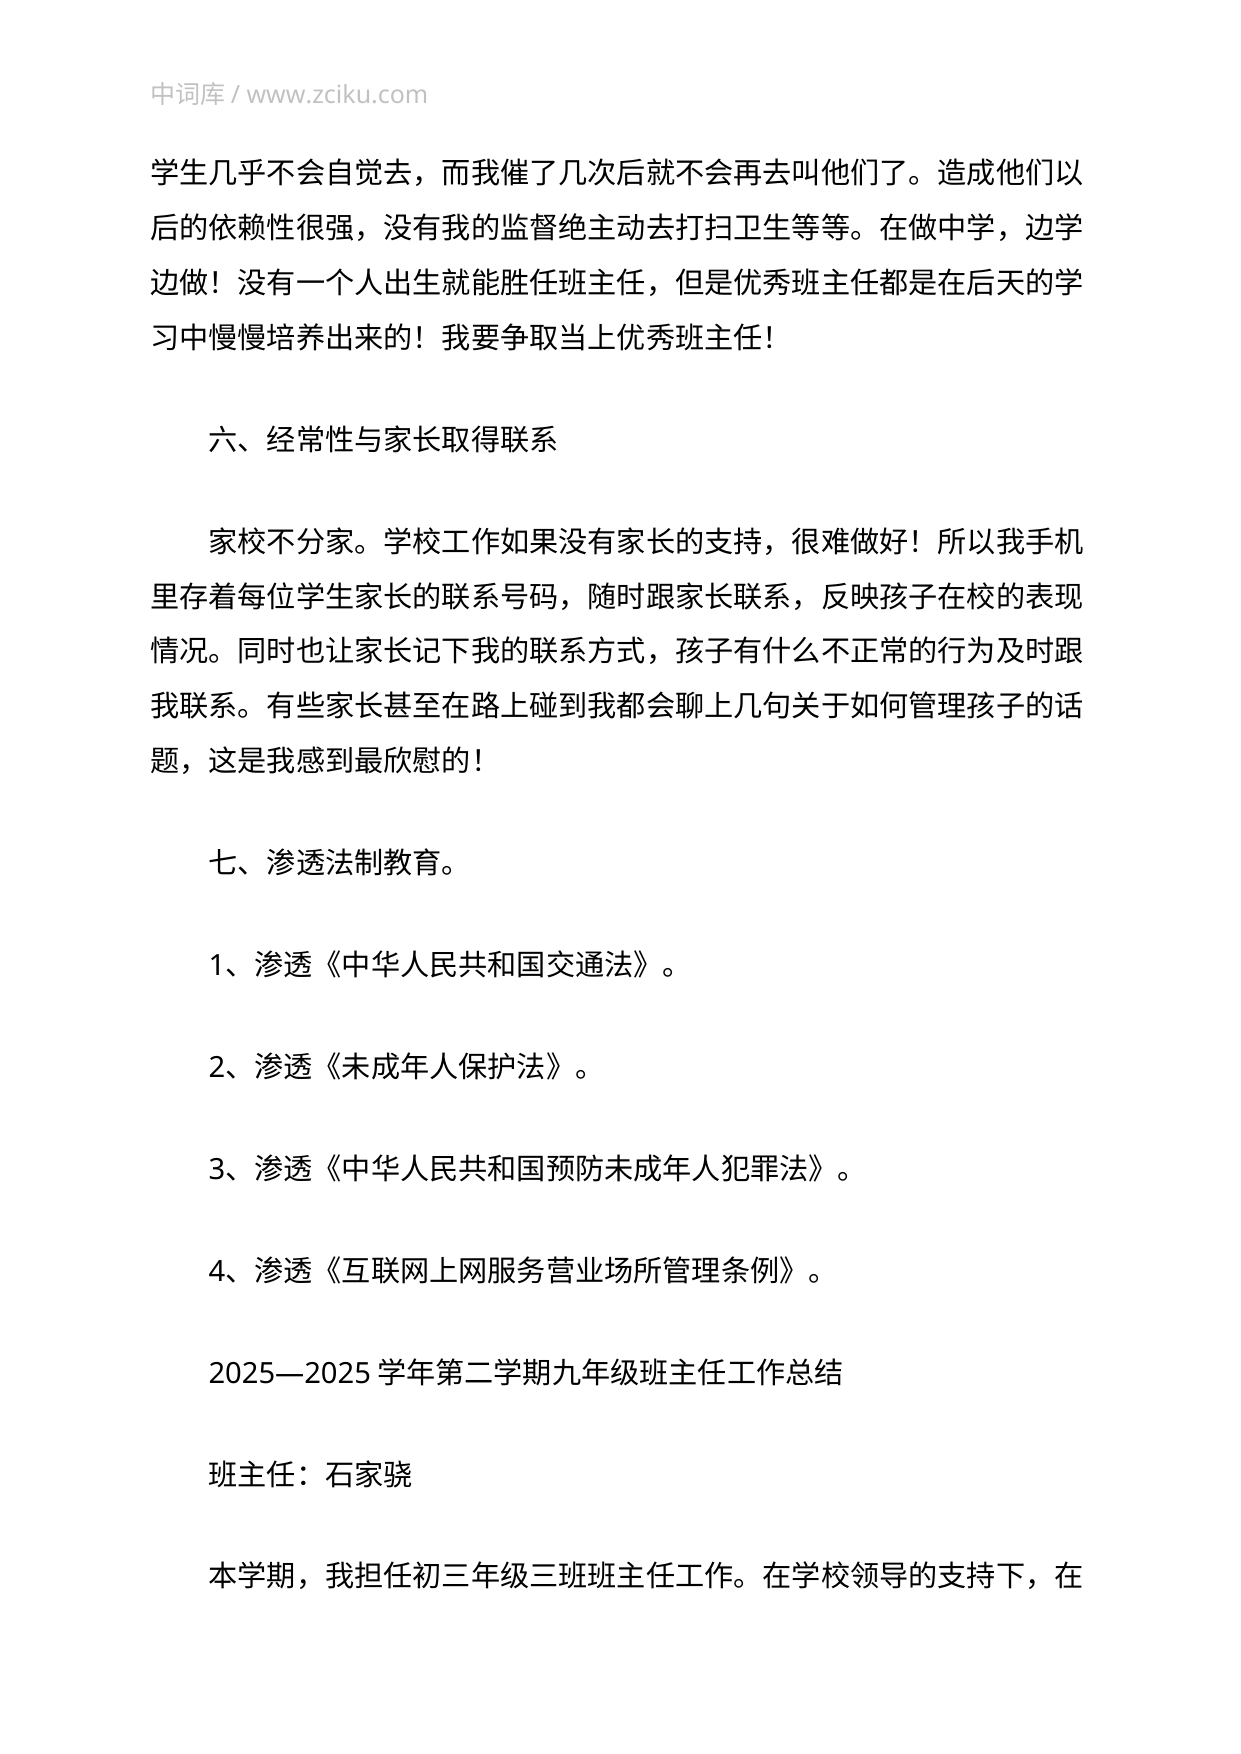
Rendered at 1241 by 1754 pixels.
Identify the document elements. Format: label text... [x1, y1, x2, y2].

text 家校不分家。学校工作如果没有家长的支持，很难做好！所以我手机里存着每位学生家长的联系号码，随时跟家长联系，反映孩子在校的表现情况。同时也让家长记下我的联系方式，孩子有什么不正常的行为及时跟我联系。有些家长甚至在路上碰到我都会聊上几句关于如何管理孩子的话题，这是我感到最欣慰的！ [150, 518, 1090, 780]
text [150, 1553, 1090, 1595]
text 1、渗透《中华人民共和国交通法》。 [150, 941, 1090, 984]
text 2025—2025学年第二学期九年级班主任工作总结 [150, 1349, 1090, 1392]
text 七、渗透法制教育。 [150, 839, 1090, 882]
text 班主任：石家骁 [150, 1451, 1090, 1493]
text 4、渗透《互联网上网服务营业场所管理条例》。 [150, 1247, 1090, 1290]
text 六、经常性与家长取得联系 [150, 416, 1090, 459]
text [150, 150, 1090, 357]
text 2、渗透《未成年人保护法》。 [150, 1043, 1090, 1086]
text 3、渗透《中华人民共和国预防未成年人犯罪法》。 [150, 1145, 1090, 1188]
